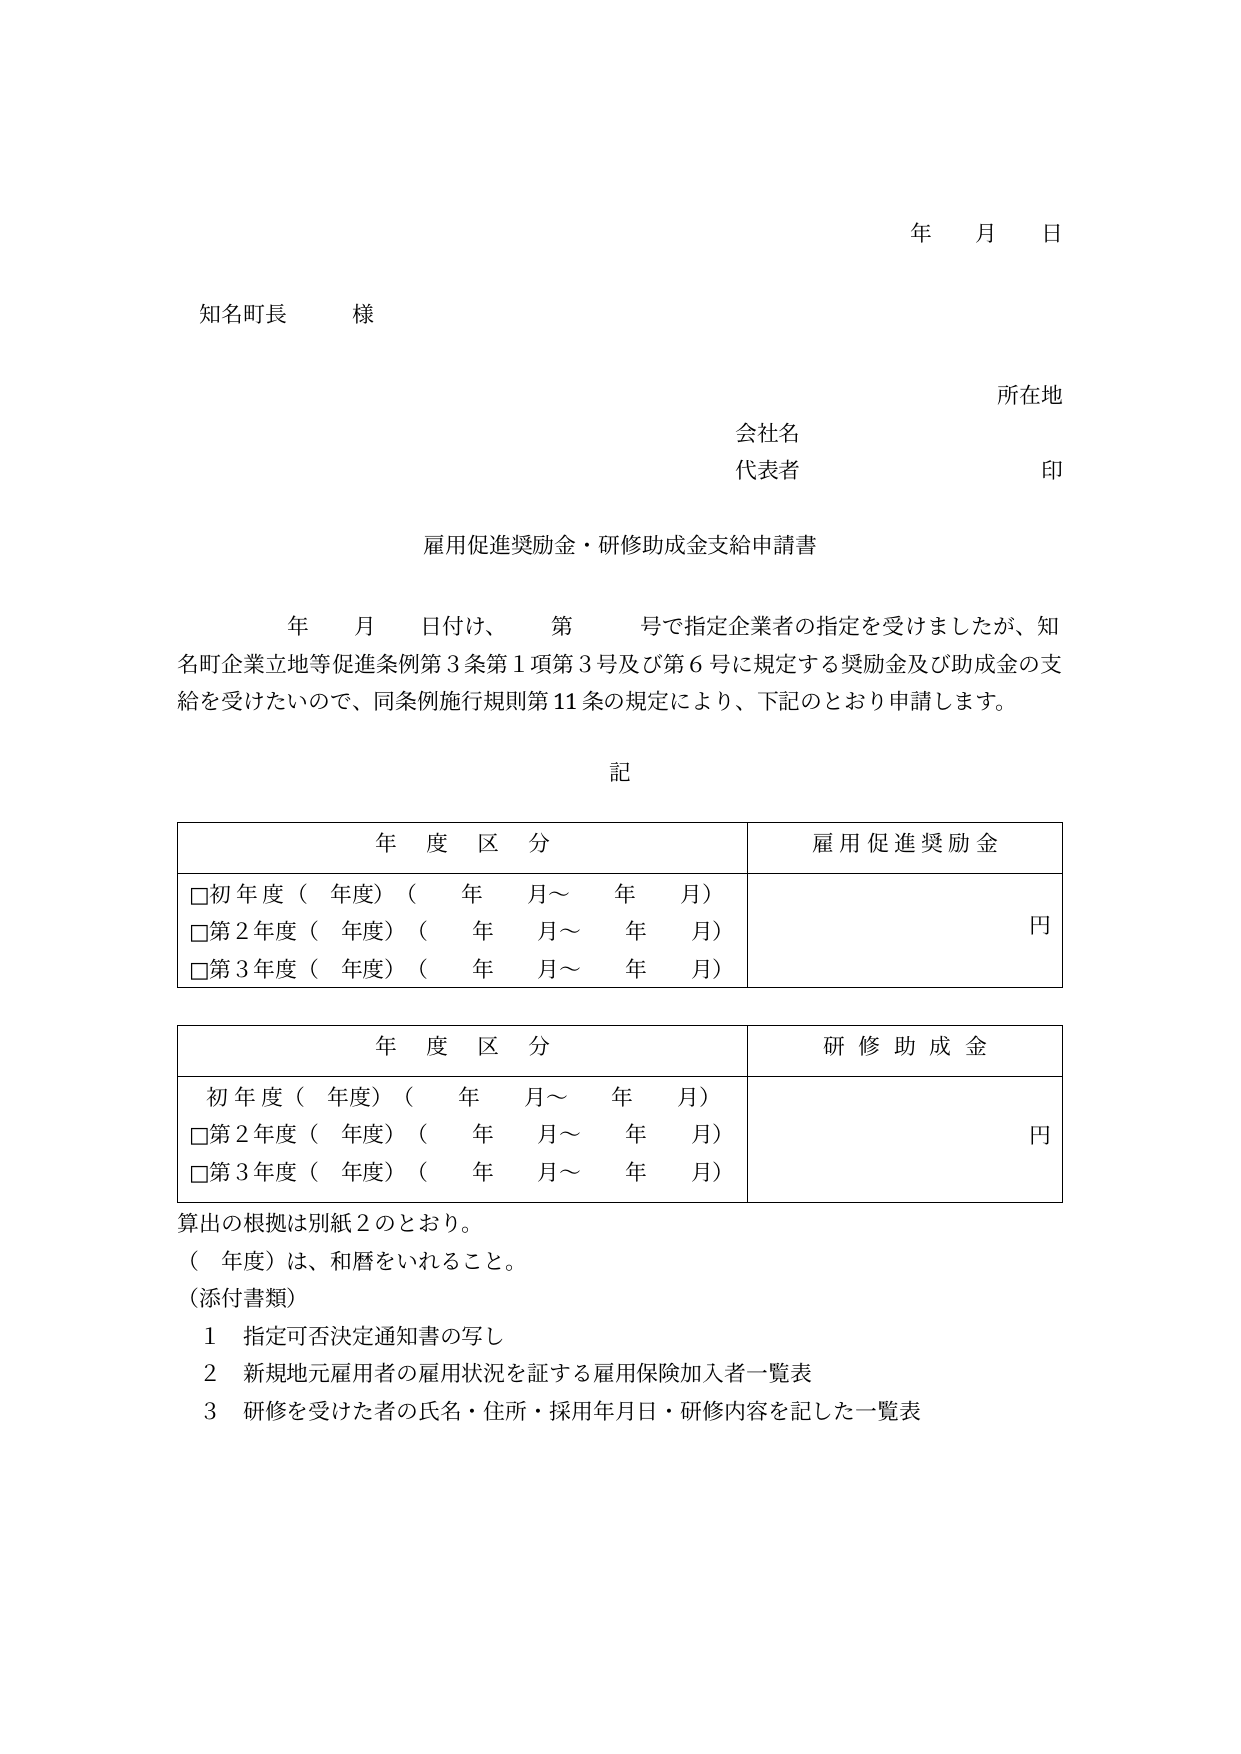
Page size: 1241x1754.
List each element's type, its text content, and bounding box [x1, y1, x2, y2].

text 会社名 代表者 印 [177, 413, 1063, 488]
table_cell 円 [748, 874, 1062, 987]
table_header 雇用促進奨励金 [748, 823, 1062, 873]
text （添付書類） [177, 1278, 1063, 1316]
text 年 月 日付け、 第 号で指定企業者の指定を受けましたが、知名町企業立地等促進条例第３条第１項第３号及び第６号に規定する奨励金及び助成金の支給を受けたいので、同条例施行規則第11条の規定により、下記のとおり申請します。 [177, 606, 1063, 719]
text 知名町長 様 [177, 294, 1063, 331]
text 記 [177, 752, 1063, 789]
table_cell 円 [748, 1077, 1062, 1202]
text ３ 研修を受けた者の氏名・住所・採用年月日・研修内容を記した一覧表 [177, 1391, 1063, 1428]
text ２ 新規地元雇用者の雇用状況を証する雇用保険加入者一覧表 [177, 1353, 1063, 1391]
table_header 研修助成金 [748, 1026, 1062, 1076]
text （ 年度）は、和暦をいれること。 [177, 1241, 1063, 1278]
table_header 年度区分 [178, 823, 747, 873]
text 年 月 日 [177, 213, 1063, 250]
text 雇用促進奨励金・研修助成金支給申請書 [177, 488, 1063, 563]
table_cell 初年度（ 年度）（ 年 月～ 年 月） □第２年度（ 年度）（ 年 月～ 年 月） □第３年度（ 年度）（ 年 月～ 年 月） [178, 1077, 747, 1202]
text 所在地 [177, 375, 1063, 413]
table_header 年度区分 [178, 1026, 747, 1076]
text １ 指定可否決定通知書の写し [177, 1316, 1063, 1353]
text 算出の根拠は別紙２のとおり。 [177, 1203, 1063, 1241]
table_cell □初年度（ 年度）（ 年 月～ 年 月） □第２年度（ 年度）（ 年 月～ 年 月） □第３年度（ 年度）（ 年 月～ 年 月） [178, 874, 747, 987]
